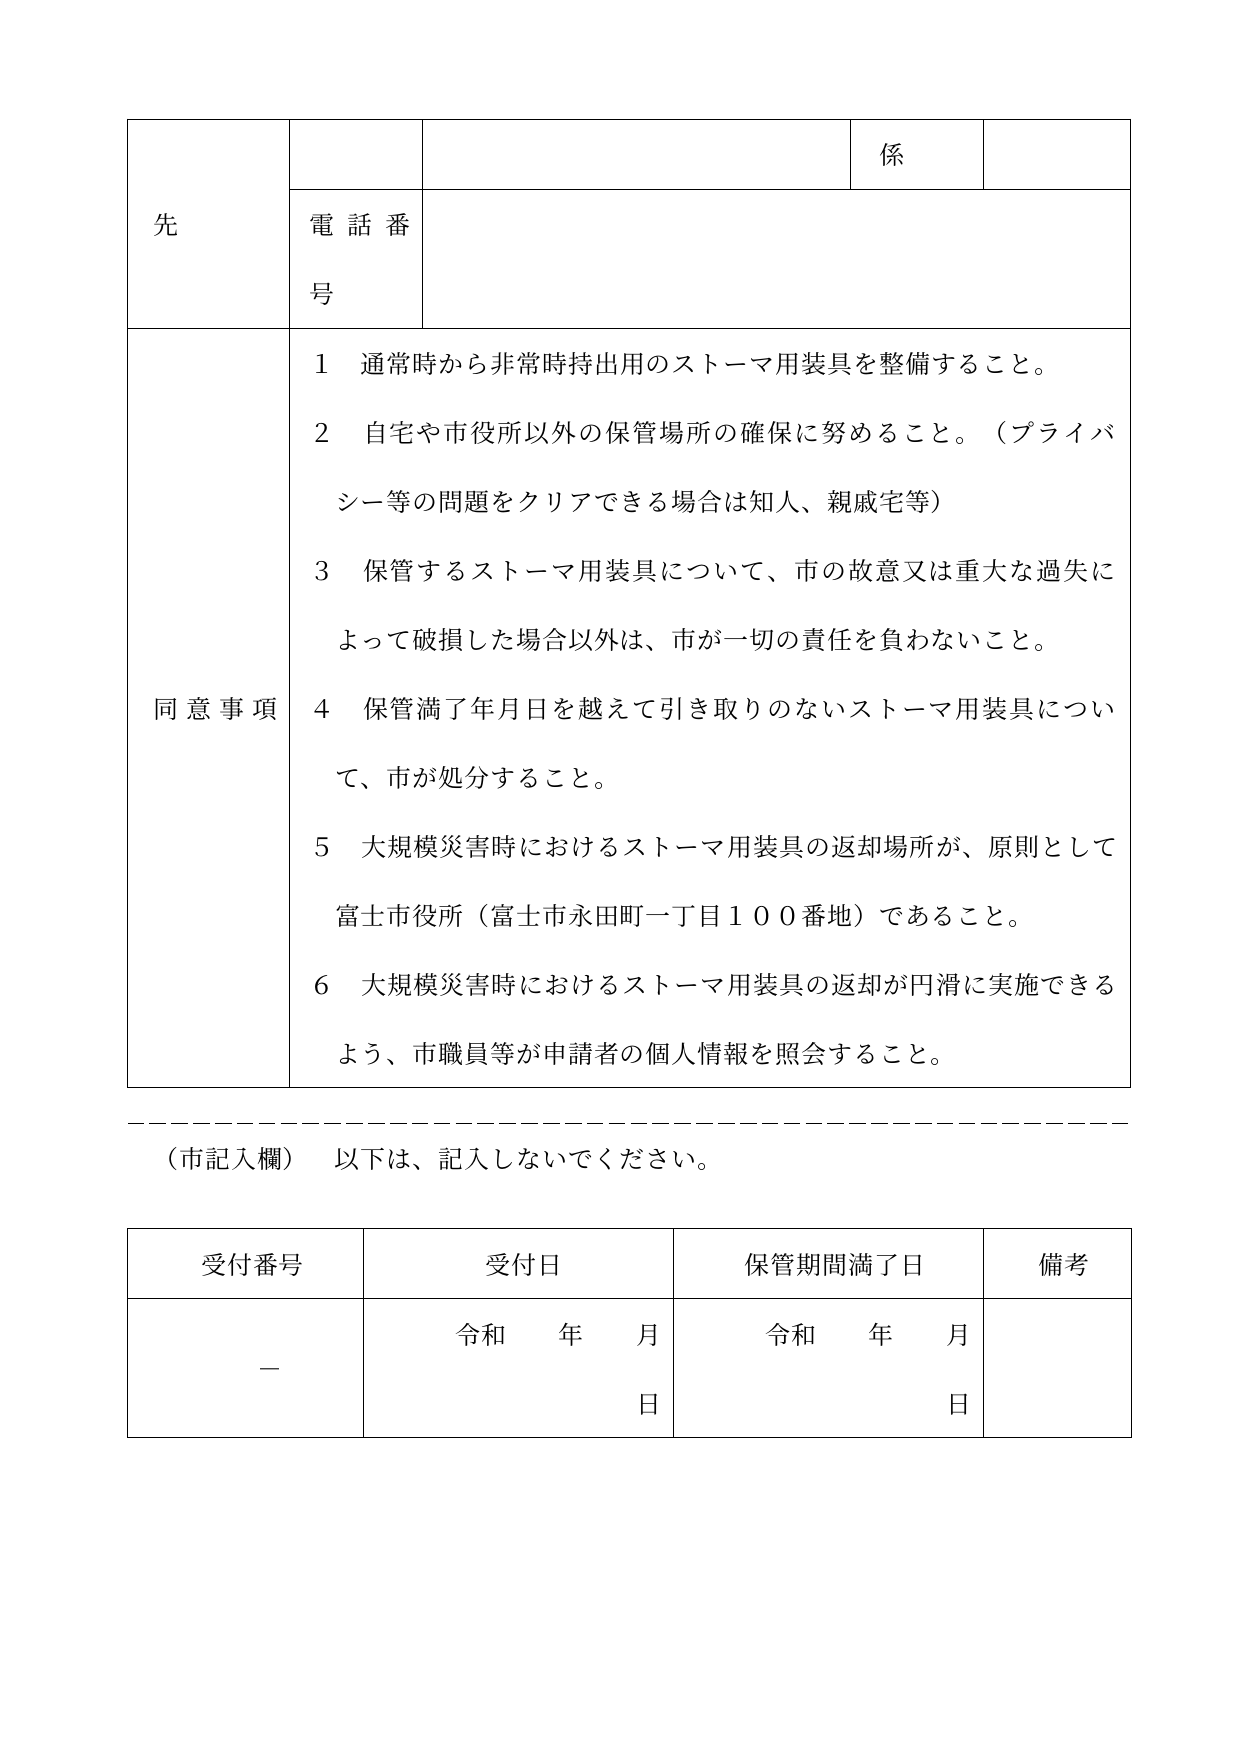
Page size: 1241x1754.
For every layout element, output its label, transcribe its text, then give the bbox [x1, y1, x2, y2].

table_cell 申請者 との関係 [851, 120, 983, 188]
table_cell 令和 年 月 日 [364, 1299, 673, 1437]
table_cell 令和 年 月 日 [674, 1299, 983, 1437]
table_cell 電話番号 [290, 190, 422, 327]
table_header 備考 [984, 1229, 1131, 1298]
table_cell 氏名 [290, 120, 422, 188]
table_header 受付日 [364, 1229, 673, 1298]
table_cell 申請者以外の連絡先 [128, 120, 289, 327]
table_header （市記入欄） 以下は、記入しないでください。 [128, 1123, 1130, 1192]
table_cell [984, 1299, 1131, 1437]
table_header 受付番号 [128, 1229, 363, 1298]
table_cell [423, 190, 1130, 327]
table_header 保管期間満了日 [674, 1229, 983, 1298]
table_cell 同意事項 [128, 329, 289, 1087]
table_cell １ 通常時から非常時持出用のストーマ用装具を整備すること。 ２ 自宅や市役所以外の保管場所の確保に努めること。（プライバシー等の問題をクリアできる場合は知人、親戚宅等） ３ 保管するストーマ用装具について、市の故意又は重大な過失によって破損した場合以外は、市が一切の責任を負わないこと。 ４ 保管満了年月日を越えて引き取りのないストーマ用装具について、市が処分すること。 ５ 大規模災害時におけるストーマ用装具の返却場所が、原則として富士市役所（富士市永田町一丁目１００番地）であること。 ６ 大規模災害時におけるストーマ用装具の返却が円滑に実施できるよう、市職員等が申請者の個人情報を照会すること。 [290, 329, 1130, 1087]
table_cell [984, 120, 1130, 188]
table_cell － [128, 1299, 363, 1437]
table_cell [423, 120, 850, 188]
